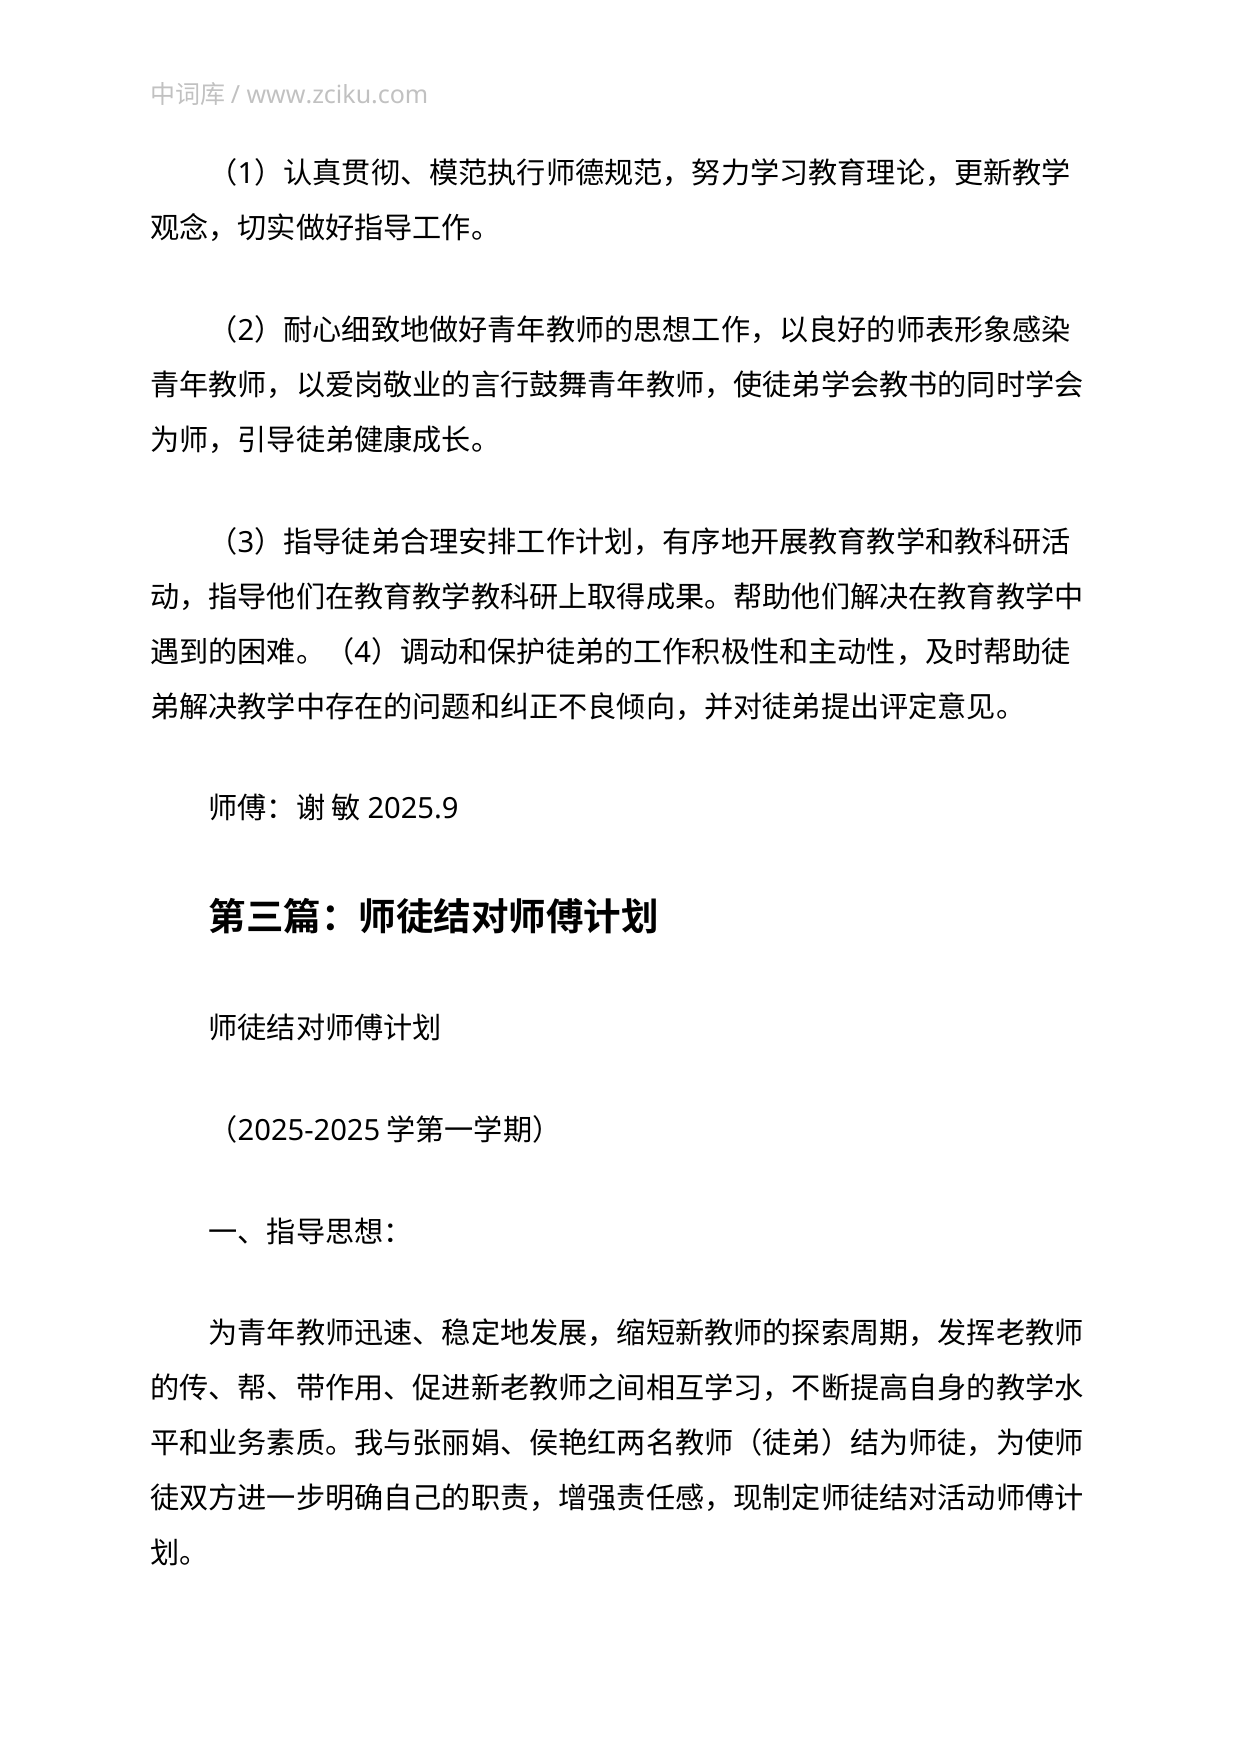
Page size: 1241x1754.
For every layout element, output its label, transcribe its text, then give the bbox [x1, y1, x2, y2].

text 为青年教师迅速、稳定地发展，缩短新教师的探索周期，发挥老教师的传、帮、带作用、促进新老教师之间相互学习，不断提高自身的教学水平和业务素质。我与张丽娟、侯艳红两名教师（徒弟）结为师徒，为使师徒双方进一步明确自己的职责，增强责任感，现制定师徒结对活动师傅计划。 [150, 1310, 1090, 1572]
text 师傅：谢 敏 2025.9 [150, 785, 1090, 827]
text 第三篇：师徒结对师傅计划 [150, 887, 1090, 941]
text （1）认真贯彻、模范执行师德规范，努力学习教育理论，更新教学观念，切实做好指导工作。 [150, 150, 1090, 247]
text 师徒结对师傅计划 [150, 1004, 1090, 1047]
text 一、指导思想： [150, 1208, 1090, 1251]
text （2025-2025学第一学期） [150, 1106, 1090, 1149]
text （2）耐心细致地做好青年教师的思想工作，以良好的师表形象感染青年教师，以爱岗敬业的言行鼓舞青年教师，使徒弟学会教书的同时学会为师，引导徒弟健康成长。 [150, 307, 1090, 459]
text （3）指导徒弟合理安排工作计划，有序地开展教育教学和教科研活动，指导他们在教育教学教科研上取得成果。帮助他们解决在教育教学中遇到的困难。（4）调动和保护徒弟的工作积极性和主动性，及时帮助徒弟解决教学中存在的问题和纠正不良倾向，并对徒弟提出评定意见。 [150, 518, 1090, 726]
